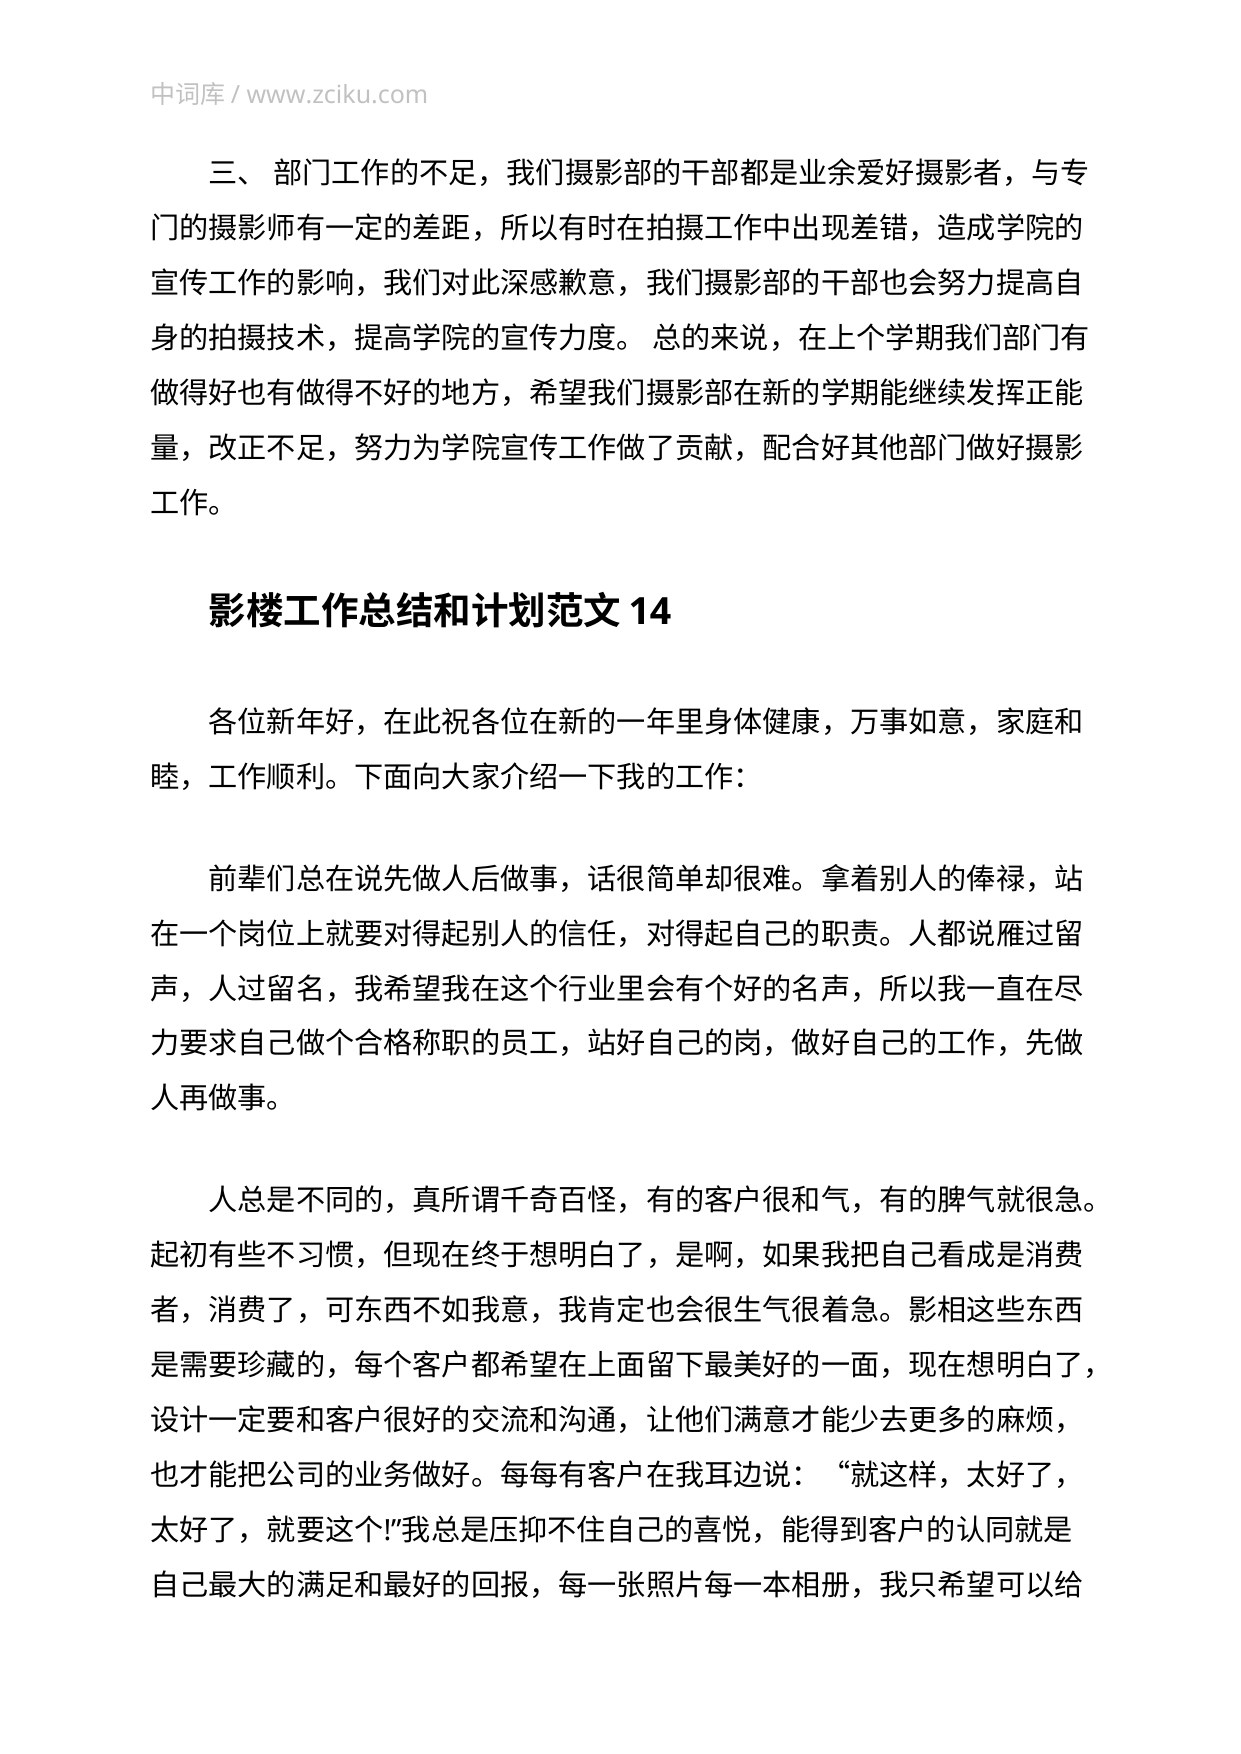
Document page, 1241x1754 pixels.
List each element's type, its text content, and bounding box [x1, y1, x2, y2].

text 前辈们总在说先做人后做事，话很简单却很难。拿着别人的俸禄，站在一个岗位上就要对得起别人的信任，对得起自己的职责。人都说雁过留声，人过留名，我希望我在这个行业里会有个好的名声，所以我一直在尽力要求自己做个合格称职的员工，站好自己的岗，做好自己的工作，先做人再做事。 [150, 855, 1090, 1117]
text 三、 部门工作的不足，我们摄影部的干部都是业余爱好摄影者，与专门的摄影师有一定的差距，所以有时在拍摄工作中出现差错，造成学院的宣传工作的影响，我们对此深感歉意，我们摄影部的干部也会努力提高自身的拍摄技术，提高学院的宣传力度。 总的来说，在上个学期我们部门有做得好也有做得不好的地方，希望我们摄影部在新的学期能继续发挥正能量，改正不足，努力为学院宣传工作做了贡献，配合好其他部门做好摄影工作。 [150, 150, 1090, 522]
text 影楼工作总结和计划范文14 [150, 581, 1090, 636]
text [150, 1177, 1090, 1603]
text 各位新年好，在此祝各位在新的一年里身体健康，万事如意，家庭和睦，工作顺利。下面向大家介绍一下我的工作： [150, 699, 1090, 796]
